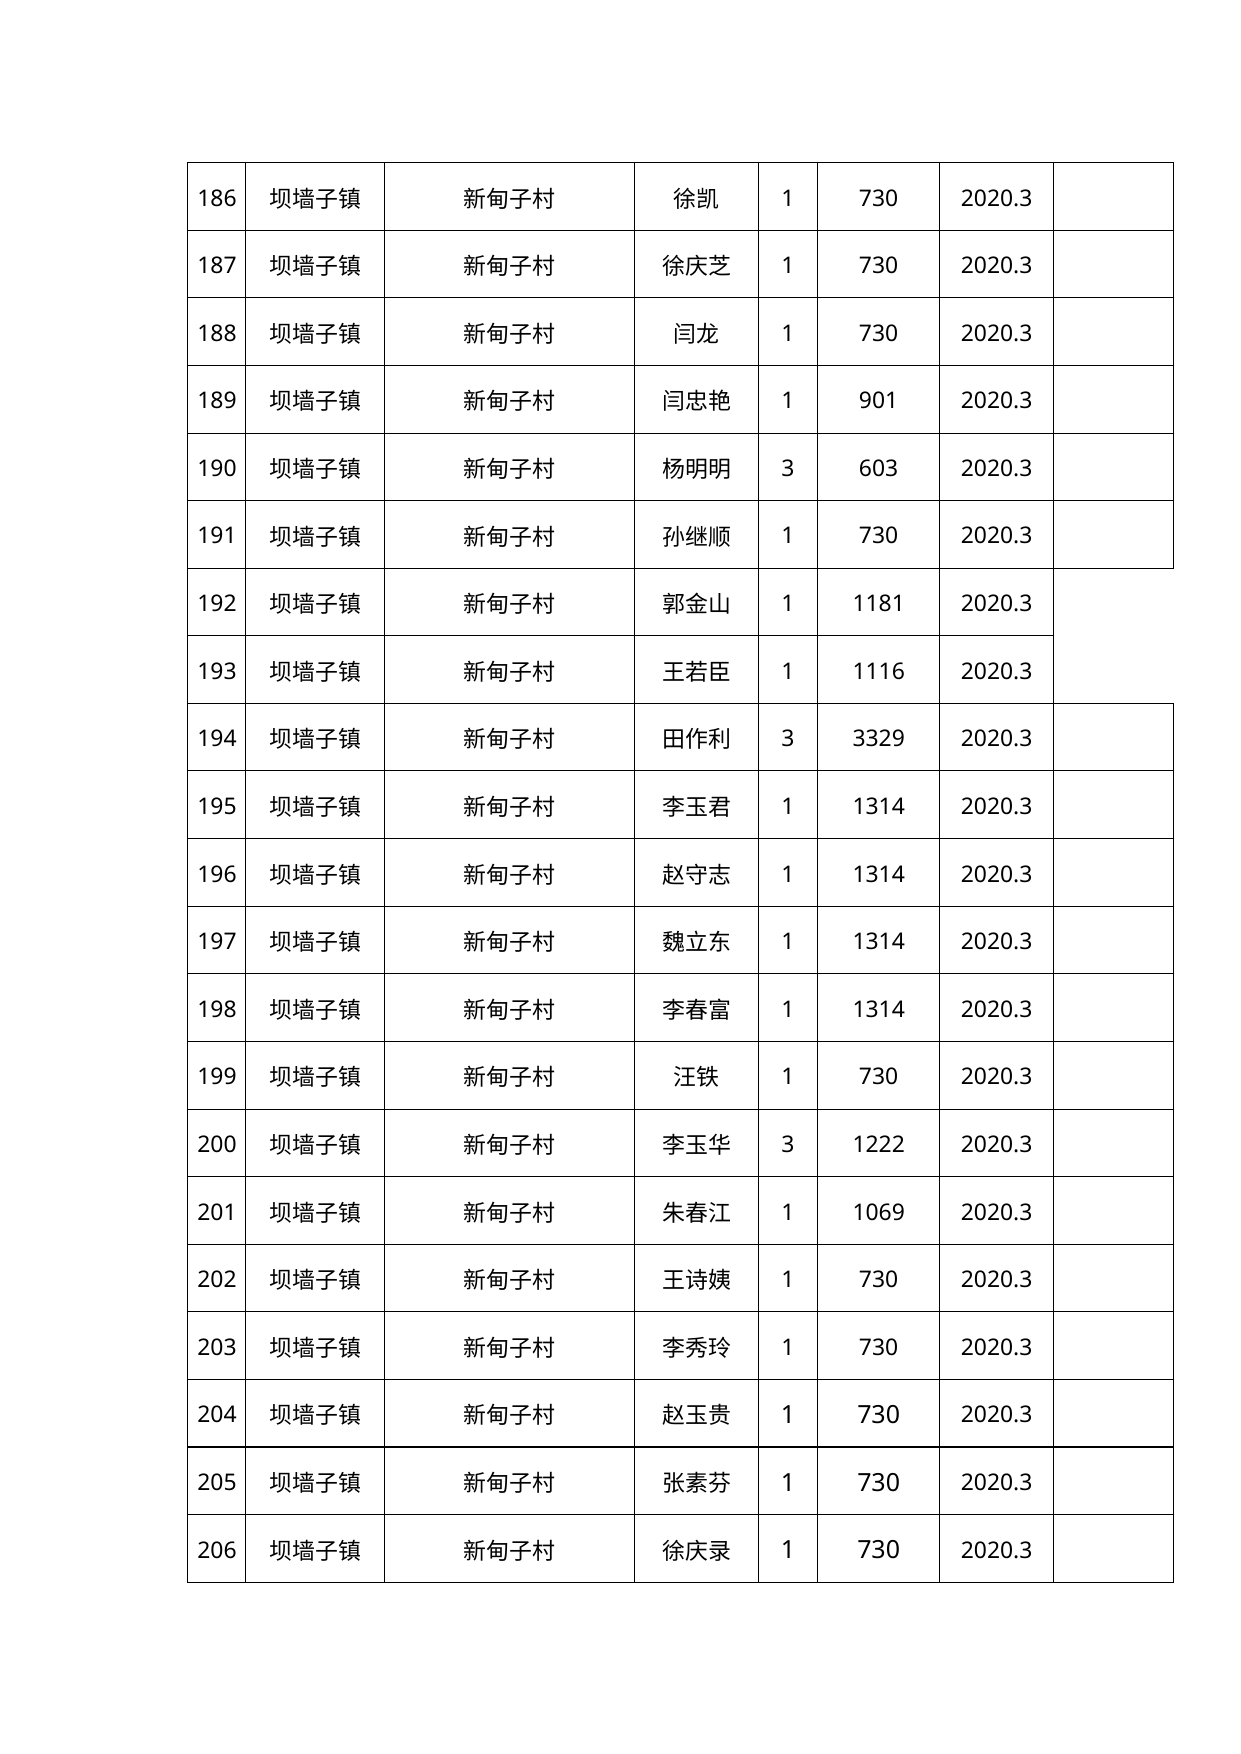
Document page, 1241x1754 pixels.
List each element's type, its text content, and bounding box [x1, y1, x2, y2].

table_cell [1054, 635, 1173, 703]
table_cell 2020.3 [940, 1312, 1053, 1379]
table_cell 闫龙 [635, 298, 758, 365]
table_cell 1 [759, 163, 817, 229]
table_cell 1 [759, 1042, 817, 1108]
table_cell 1 [759, 501, 817, 568]
table_cell 2020.3 [940, 771, 1053, 838]
table_cell [1054, 434, 1173, 500]
table_cell 191 [188, 501, 245, 568]
table_cell 新甸子村 [385, 569, 634, 635]
table_cell 1 [759, 1380, 817, 1446]
table_cell 坝墙子镇 [246, 298, 384, 365]
table_cell [1054, 1380, 1173, 1446]
table_cell 坝墙子镇 [246, 1448, 384, 1514]
table_cell 1 [759, 366, 817, 432]
table_cell 2020.3 [940, 1110, 1053, 1176]
table_cell 1314 [818, 839, 939, 906]
table_cell 汪铁 [635, 1042, 758, 1108]
table_cell 新甸子村 [385, 1515, 634, 1582]
table_cell 新甸子村 [385, 974, 634, 1041]
table_cell 新甸子村 [385, 1177, 634, 1244]
table_cell 201 [188, 1177, 245, 1244]
table_cell 205 [188, 1448, 245, 1514]
table_cell 3 [759, 434, 817, 500]
table_cell 新甸子村 [385, 163, 634, 229]
table_cell 1314 [818, 907, 939, 973]
table_cell [1054, 298, 1173, 365]
table_cell 1 [759, 839, 817, 906]
table_cell 新甸子村 [385, 704, 634, 770]
table_cell 206 [188, 1515, 245, 1582]
table_cell 187 [188, 231, 245, 297]
table_cell 1181 [818, 569, 939, 635]
table_cell 魏立东 [635, 907, 758, 973]
table_cell 730 [818, 298, 939, 365]
table_cell 1314 [818, 974, 939, 1041]
table_cell 坝墙子镇 [246, 1042, 384, 1108]
table_cell 坝墙子镇 [246, 1515, 384, 1582]
table_cell [1054, 1177, 1173, 1244]
table_cell 坝墙子镇 [246, 163, 384, 229]
table_cell 901 [818, 366, 939, 432]
table_cell 坝墙子镇 [246, 366, 384, 432]
table_cell 1 [759, 771, 817, 838]
table_cell 730 [818, 1380, 939, 1446]
table_cell 郭金山 [635, 569, 758, 635]
table_cell 199 [188, 1042, 245, 1108]
table_cell 新甸子村 [385, 1380, 634, 1446]
table_cell 1 [759, 974, 817, 1041]
table_cell 田作利 [635, 704, 758, 770]
table_cell [1054, 1245, 1173, 1311]
table_cell 1 [759, 907, 817, 973]
table_cell [1054, 569, 1173, 635]
table_cell 2020.3 [940, 839, 1053, 906]
table_cell 坝墙子镇 [246, 1245, 384, 1311]
table_cell 730 [818, 231, 939, 297]
table_cell 730 [818, 1515, 939, 1582]
table_cell 张素芬 [635, 1448, 758, 1514]
table_cell [1054, 231, 1173, 297]
table_cell 坝墙子镇 [246, 704, 384, 770]
table_cell 新甸子村 [385, 298, 634, 365]
table_cell 新甸子村 [385, 366, 634, 432]
table_cell 新甸子村 [385, 434, 634, 500]
table_cell 新甸子村 [385, 636, 634, 703]
table_cell 2020.3 [940, 974, 1053, 1041]
table_cell 189 [188, 366, 245, 432]
table_cell 2020.3 [940, 434, 1053, 500]
table_cell 1 [759, 1312, 817, 1379]
table_cell 196 [188, 839, 245, 906]
table_cell [1054, 907, 1173, 973]
table_cell 新甸子村 [385, 231, 634, 297]
table_cell 2020.3 [940, 1177, 1053, 1244]
table_cell [1054, 1448, 1173, 1514]
table_cell 王诗姨 [635, 1245, 758, 1311]
table_cell 坝墙子镇 [246, 1312, 384, 1379]
table_cell 坝墙子镇 [246, 501, 384, 568]
table_cell 新甸子村 [385, 1245, 634, 1311]
table_cell [1054, 163, 1173, 229]
table_cell 1314 [818, 771, 939, 838]
table_cell 新甸子村 [385, 501, 634, 568]
table_cell 1 [759, 636, 817, 703]
table_cell 坝墙子镇 [246, 1380, 384, 1446]
table_cell 坝墙子镇 [246, 231, 384, 297]
table_cell 坝墙子镇 [246, 1177, 384, 1244]
table_cell 197 [188, 907, 245, 973]
table_cell 2020.3 [940, 1380, 1053, 1446]
table_cell 2020.3 [940, 636, 1053, 703]
table_cell 204 [188, 1380, 245, 1446]
table_cell 坝墙子镇 [246, 569, 384, 635]
table_cell 195 [188, 771, 245, 838]
table_cell 1069 [818, 1177, 939, 1244]
table_cell [1054, 1042, 1173, 1108]
table_cell 2020.3 [940, 231, 1053, 297]
table_cell 李玉华 [635, 1110, 758, 1176]
table_cell 1 [759, 1245, 817, 1311]
table_cell 2020.3 [940, 704, 1053, 770]
table_cell 202 [188, 1245, 245, 1311]
table_cell 1222 [818, 1110, 939, 1176]
table_cell [1054, 501, 1173, 568]
table_cell 730 [818, 1245, 939, 1311]
table_cell 188 [188, 298, 245, 365]
table_cell 坝墙子镇 [246, 434, 384, 500]
table_cell 新甸子村 [385, 1110, 634, 1176]
table_cell 杨明明 [635, 434, 758, 500]
table_cell 2020.3 [940, 298, 1053, 365]
table_cell 186 [188, 163, 245, 229]
table_cell 1116 [818, 636, 939, 703]
table_cell 坝墙子镇 [246, 1110, 384, 1176]
table_cell 1 [759, 569, 817, 635]
table_cell 坝墙子镇 [246, 771, 384, 838]
table_cell 徐凯 [635, 163, 758, 229]
table_cell 徐庆芝 [635, 231, 758, 297]
table_cell [1054, 704, 1173, 770]
table_cell 坝墙子镇 [246, 839, 384, 906]
table_cell 603 [818, 434, 939, 500]
table_cell 新甸子村 [385, 839, 634, 906]
table_cell 闫忠艳 [635, 366, 758, 432]
table_cell 赵玉贵 [635, 1380, 758, 1446]
table_cell [1054, 839, 1173, 906]
table_cell 2020.3 [940, 1042, 1053, 1108]
table_cell 新甸子村 [385, 1312, 634, 1379]
table_cell 新甸子村 [385, 1448, 634, 1514]
table_cell 新甸子村 [385, 1042, 634, 1108]
table_cell 李春富 [635, 974, 758, 1041]
table_cell 2020.3 [940, 366, 1053, 432]
table_cell 朱春江 [635, 1177, 758, 1244]
table_cell 孙继顺 [635, 501, 758, 568]
table_cell 2020.3 [940, 163, 1053, 229]
table_cell 李玉君 [635, 771, 758, 838]
table_cell 王若臣 [635, 636, 758, 703]
table_cell 3329 [818, 704, 939, 770]
table_cell 2020.3 [940, 1448, 1053, 1514]
table_cell [1054, 1515, 1173, 1582]
table_cell 3 [759, 704, 817, 770]
table_cell 徐庆录 [635, 1515, 758, 1582]
table_cell 730 [818, 1312, 939, 1379]
table_cell 730 [818, 1042, 939, 1108]
table_cell [1054, 366, 1173, 432]
table_cell 新甸子村 [385, 907, 634, 973]
table_cell 李秀玲 [635, 1312, 758, 1379]
table_cell 1 [759, 1177, 817, 1244]
table_cell 190 [188, 434, 245, 500]
table_cell [1054, 974, 1173, 1041]
table_cell 1 [759, 231, 817, 297]
table_cell 2020.3 [940, 1515, 1053, 1582]
table_cell 新甸子村 [385, 771, 634, 838]
table_cell [1054, 1312, 1173, 1379]
table_cell 2020.3 [940, 569, 1053, 635]
table_cell 1 [759, 1515, 817, 1582]
table_cell 200 [188, 1110, 245, 1176]
table_cell 730 [818, 501, 939, 568]
table_cell 193 [188, 636, 245, 703]
table_cell 2020.3 [940, 1245, 1053, 1311]
table_cell [1054, 771, 1173, 838]
table_cell 赵守志 [635, 839, 758, 906]
table_cell 194 [188, 704, 245, 770]
table_cell 1 [759, 1448, 817, 1514]
table_cell 192 [188, 569, 245, 635]
table_cell 198 [188, 974, 245, 1041]
table_cell 2020.3 [940, 907, 1053, 973]
table_cell 203 [188, 1312, 245, 1379]
table_cell 730 [818, 163, 939, 229]
table_cell 2020.3 [940, 501, 1053, 568]
table_cell 坝墙子镇 [246, 974, 384, 1041]
table_cell 坝墙子镇 [246, 907, 384, 973]
table_cell 坝墙子镇 [246, 636, 384, 703]
table_cell 1 [759, 298, 817, 365]
table_cell [1054, 1110, 1173, 1176]
table_cell 730 [818, 1448, 939, 1514]
table_cell 3 [759, 1110, 817, 1176]
